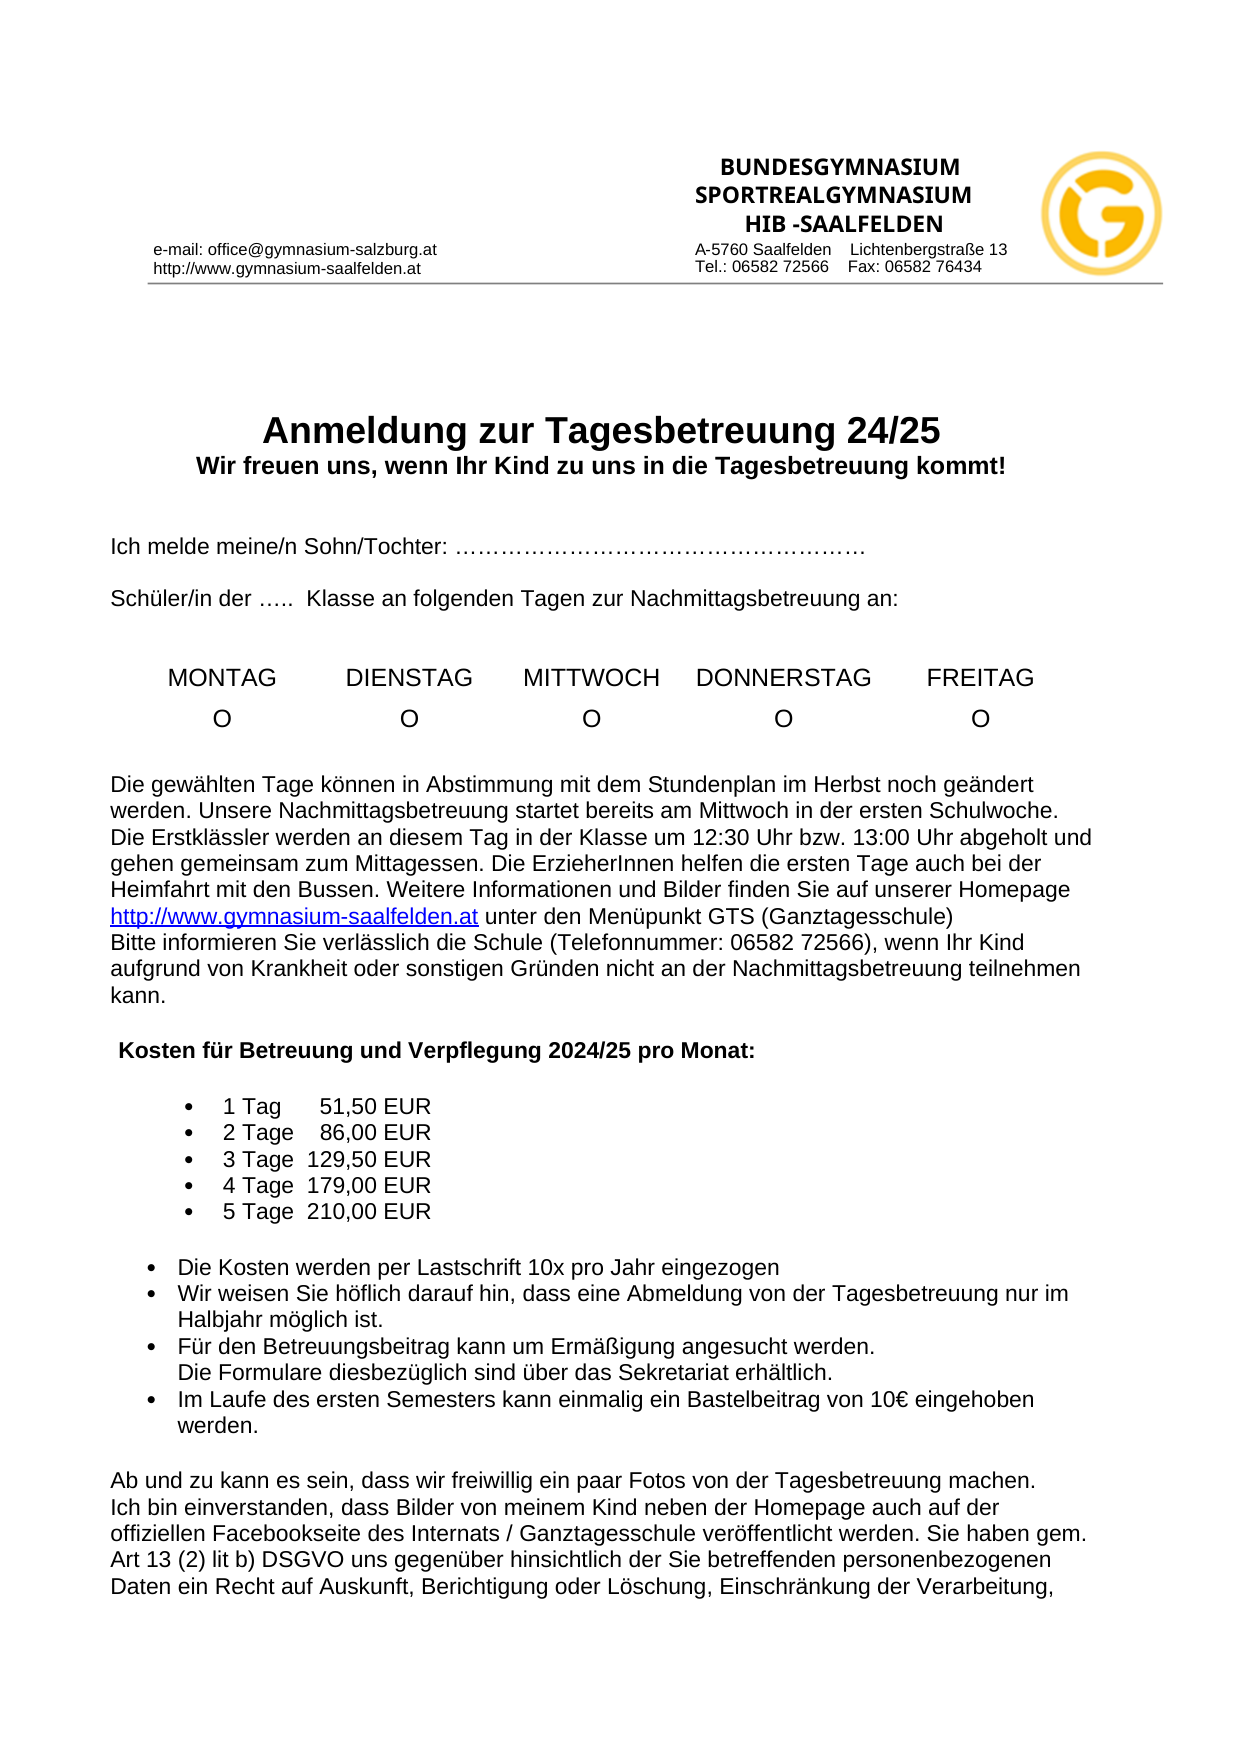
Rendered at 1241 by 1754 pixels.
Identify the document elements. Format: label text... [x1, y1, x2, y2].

list 3 Tage 129,50 EUR [185, 1146, 1093, 1172]
list 1 Tag 51,50 EUR [185, 1093, 1093, 1119]
list Im Laufe des ersten Semesters kann einmalig ein Bastelbeitrag von 10€ eingehoben werden. [148, 1386, 1093, 1438]
list Die Kosten werden per Lastschrift 10x pro Jahr eingezogen [148, 1254, 1093, 1280]
list 5 Tage 210,00 EUR [185, 1198, 1122, 1224]
table_cell O [334, 691, 522, 733]
text Kosten für Betreuung und Verpflegung 2024/25 pro Monat: [118, 1037, 1093, 1064]
list 4 Tage 179,00 EUR [185, 1172, 1093, 1198]
table_header MONTAG [148, 650, 334, 691]
table_cell O [699, 691, 906, 733]
table_cell O [522, 691, 699, 733]
text Ich melde meine/n Sohn/Tochter: ……………………………………………… Schüler/in der ….. Klasse an folgenden Tagen zur Nachmittagsbetreuung an: [110, 506, 1093, 612]
list Für den Betreuungsbeitrag kann um Ermäßigung angesucht werden. Die Formulare diesbezüglich sind über das Sekretariat erhältlich. [148, 1333, 1093, 1386]
table_header FREITAG [906, 650, 1093, 691]
table_header DONNERSTAG [699, 650, 906, 691]
table_cell O [906, 691, 1093, 733]
text Anmeldung zur Tagesbetreuung 24/25 Wir freuen uns, wenn Ihr Kind zu uns in die Tagesbetreuung kommt! [110, 408, 1093, 480]
picture [1036, 150, 1164, 278]
table_header DIENSTAG [334, 650, 522, 691]
list 2 Tage 86,00 EUR [185, 1119, 1093, 1146]
text Die gewählten Tage können in Abstimmung mit dem Stundenplan im Herbst noch geändert werden. Unsere Nachmittagsbetreuung startet bereits am Mittwoch in der ersten Schulwoche. Die Erstklässler werden an diesem Tag in der Klasse um 12:30 Uhr bzw. 13:00 Uhr abgeholt und gehen gemeinsam zum Mittagessen. Die ErzieherInnen helfen die ersten Tage auch bei der Heimfahrt mit den Bussen. Weitere Informationen und Bilder finden Sie auf unserer Homepage http://www.gymnasium-saalfelden.at unter den Menüpunkt GTS (Ganztagesschule) Bitte informieren Sie verlässlich die Schule (Telefonnummer: 06582 72566), wenn Ihr Kind aufgrund von Krankheit oder sonstigen Gründen nicht an der Nachmittagsbetreuung teilnehmen kann. [110, 744, 1093, 1008]
table_header MITTWOCH [522, 650, 699, 691]
table_cell O [148, 691, 334, 733]
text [110, 1467, 1093, 1599]
list Wir weisen Sie höflich darauf hin, dass eine Abmeldung von der Tagesbetreuung nur im Halbjahr möglich ist. [148, 1280, 1093, 1333]
